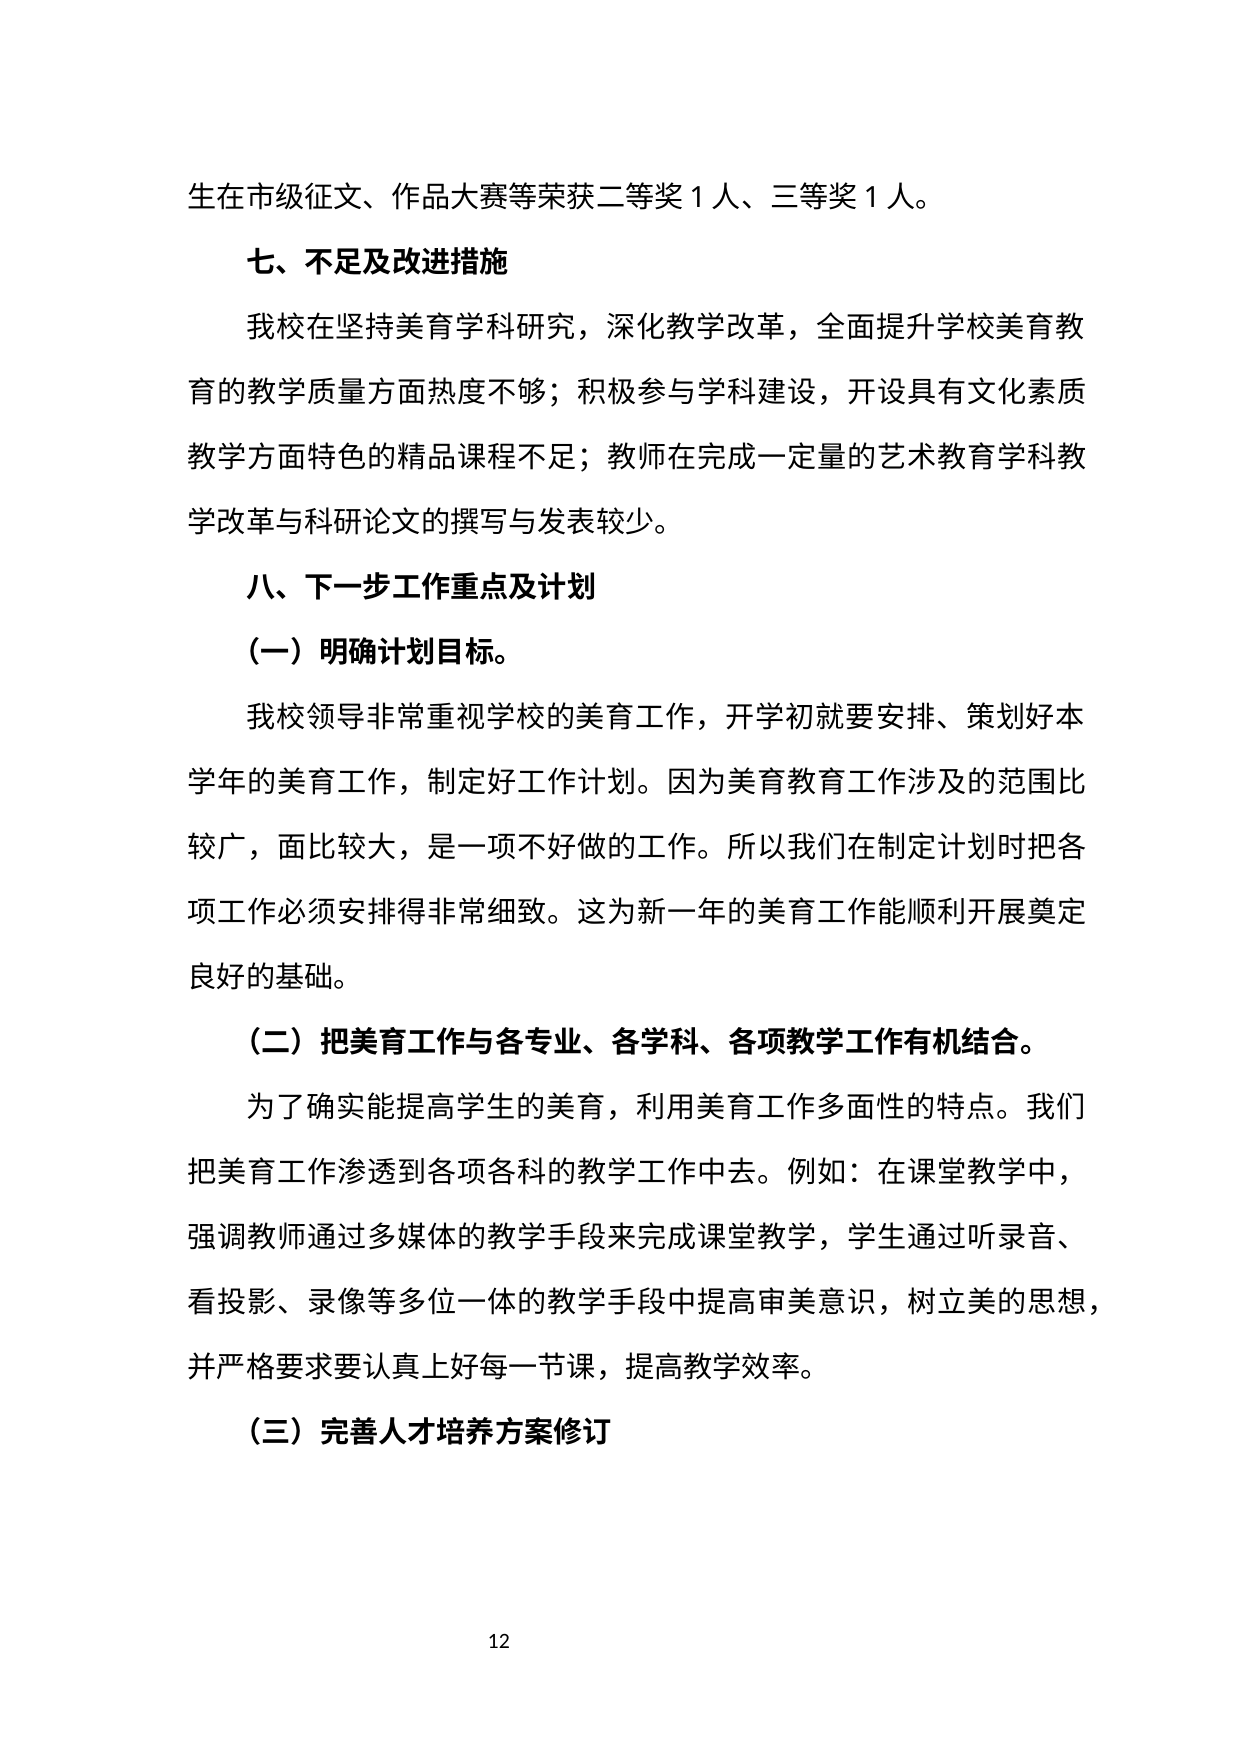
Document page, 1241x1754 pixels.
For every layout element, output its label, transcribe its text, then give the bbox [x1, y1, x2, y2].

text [187, 162, 1087, 227]
text 八、下一步工作重点及计划 [187, 552, 1087, 617]
text （一）明确计划目标。 [187, 617, 1087, 682]
text （二）把美育工作与各专业、各学科、各项教学工作有机结合。 [187, 1007, 1087, 1072]
text 我校领导非常重视学校的美育工作，开学初就要安排、策划好本学年的美育工作，制定好工作计划。因为美育教育工作涉及的范围比较广，面比较大，是一项不好做的工作。所以我们在制定计划时把各项工作必须安排得非常细致。这为新一年的美育工作能顺利开展奠定良好的基础。 [187, 682, 1087, 1007]
text 我校在坚持美育学科研究，深化教学改革，全面提升学校美育教育的教学质量方面热度不够；积极参与学科建设，开设具有文化素质教学方面特色的精品课程不足；教师在完成一定量的艺术教育学科教学改革与科研论文的撰写与发表较少。 [187, 292, 1087, 552]
text 为了确实能提高学生的美育，利用美育工作多面性的特点。我们把美育工作渗透到各项各科的教学工作中去。例如：在课堂教学中，强调教师通过多媒体的教学手段来完成课堂教学，学生通过听录音、看投影、录像等多位一体的教学手段中提高审美意识，树立美的思想，并严格要求要认真上好每一节课，提高教学效率。 [187, 1072, 1087, 1397]
text （三）完善人才培养方案修订 [187, 1397, 1087, 1462]
text 七、不足及改进措施 [187, 227, 1087, 292]
